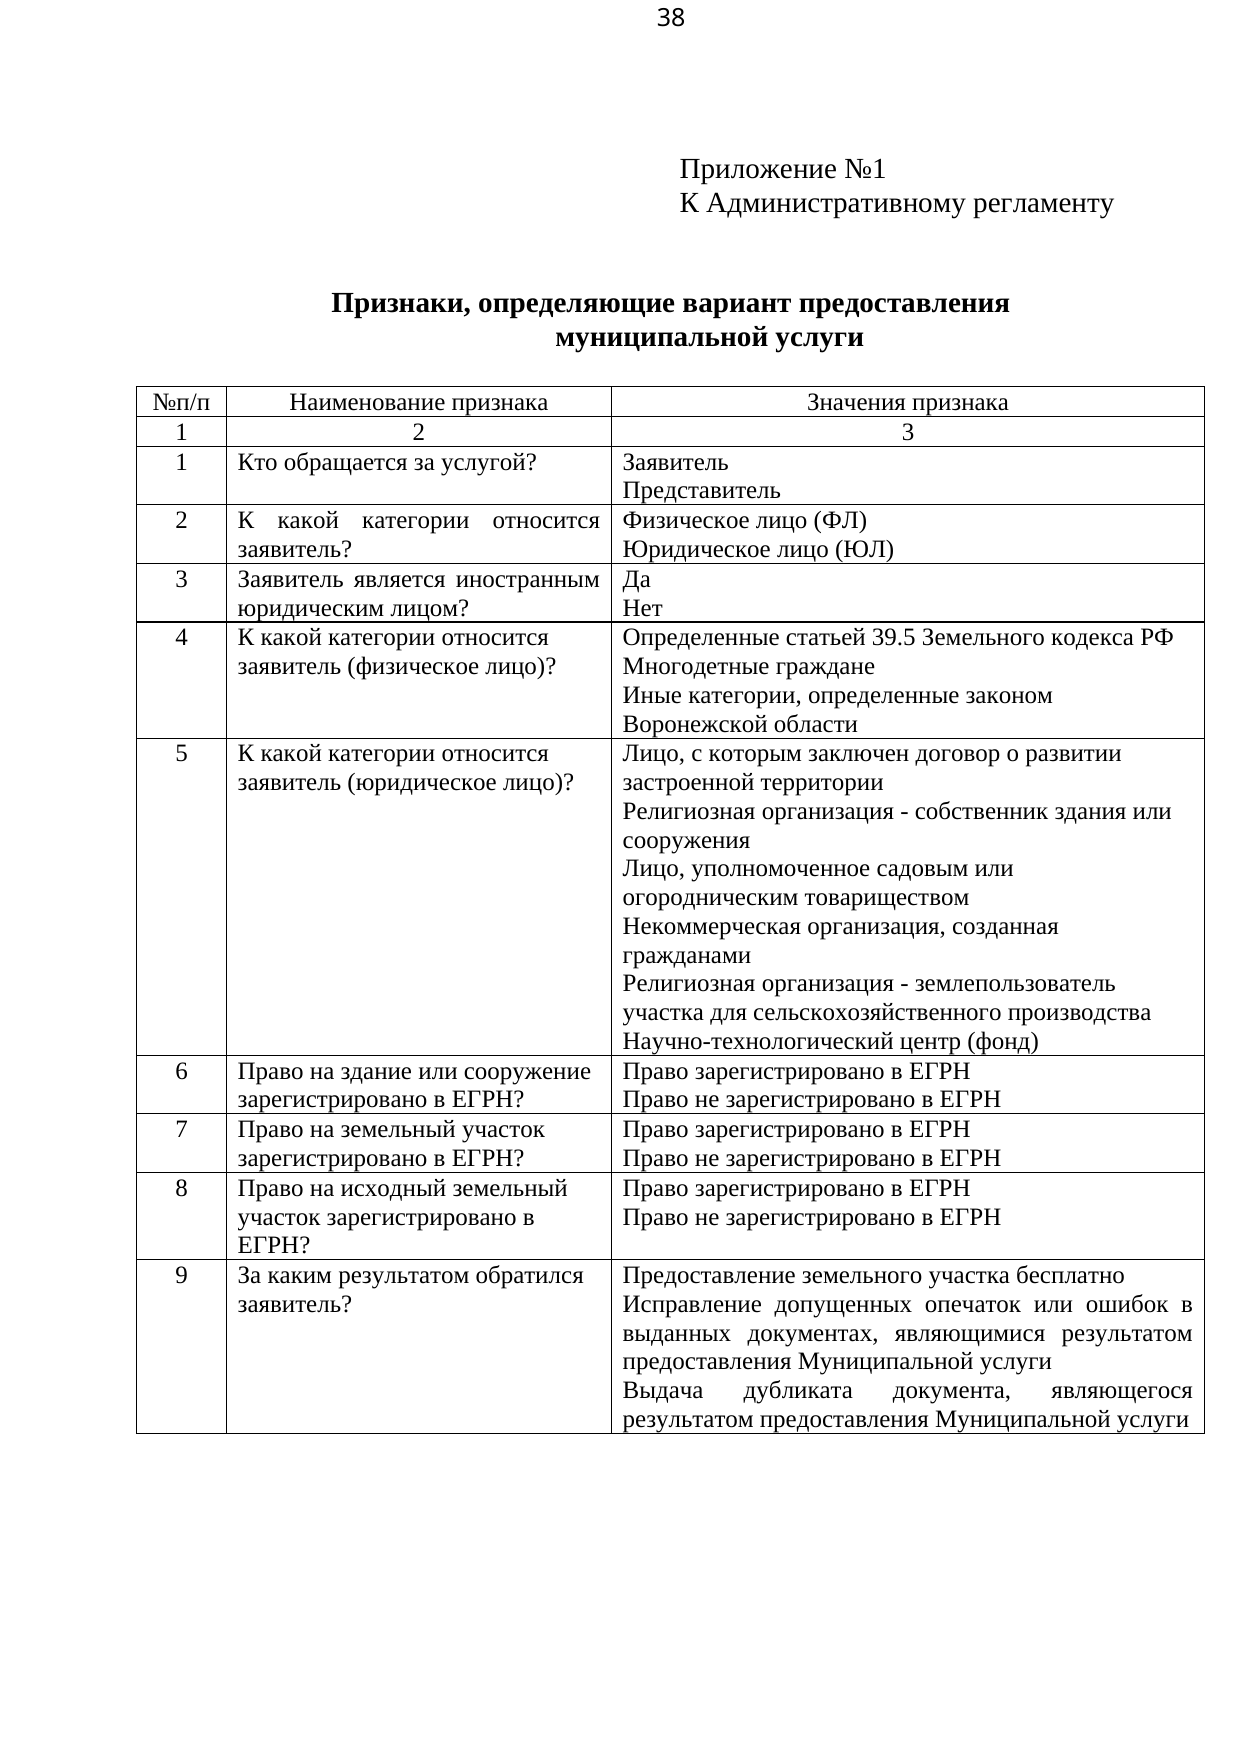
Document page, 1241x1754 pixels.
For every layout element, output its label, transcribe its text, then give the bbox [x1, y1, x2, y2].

table_cell 5 [137, 739, 226, 1055]
table_cell Кто обращается за услугой? [227, 447, 611, 504]
table_cell Право зарегистрировано в ЕГРН Право не зарегистрировано в ЕГРН [612, 1056, 1204, 1113]
table_cell Право зарегистрировано в ЕГРН Право не зарегистрировано в ЕГРН [612, 1173, 1204, 1259]
table_cell 4 [137, 623, 226, 737]
table_header Наименование признака [227, 387, 611, 416]
table_cell Право на земельный участок зарегистрировано в ЕГРН? [227, 1114, 611, 1172]
table_cell 7 [137, 1114, 226, 1172]
table_cell Да Нет [612, 564, 1204, 621]
table_cell Заявитель является иностранным юридическим лицом? [227, 564, 611, 621]
table_cell 9 [137, 1260, 226, 1433]
table_cell Лицо, с которым заключен договор о развитии застроенной территории Религиозная организация - собственник здания или сооружения Лицо, уполномоченное садовым или огородническим товариществом Некоммерческая организация, созданная гражданами Религиозная организация - землепользователь участка для сельскохозяйственного производства Научно-технологический центр (фонд) [612, 739, 1204, 1055]
table_cell 3 [612, 417, 1204, 446]
table_cell Предоставление земельного участка бесплатно Исправление допущенных опечаток или ошибок в выданных документах, являющимися результатом предоставления Муниципальной услуги Выдача дубликата документа, являющегося результатом предоставления Муниципальной услуги [612, 1260, 1204, 1433]
table_cell Физическое лицо (ФЛ) Юридическое лицо (ЮЛ) [612, 505, 1204, 563]
table_cell Право на исходный земельный участок зарегистрировано в ЕГРН? [227, 1173, 611, 1259]
text К Административному регламенту [148, 185, 1194, 218]
table_cell Право на здание или сооружение зарегистрировано в ЕГРН? [227, 1056, 611, 1113]
table_cell 1 [137, 447, 226, 504]
table_cell Определенные статьей 39.5 Земельного кодекса РФ Многодетные граждане Иные категории, определенные законом Воронежской области [612, 623, 1204, 737]
table_cell К какой категории относится заявитель? [227, 505, 611, 563]
title Признаки, определяющие вариант предоставления [148, 286, 1194, 319]
table_cell 6 [137, 1056, 226, 1113]
table_cell 3 [137, 564, 226, 621]
table_cell 8 [137, 1173, 226, 1259]
table_header Значения признака [612, 387, 1204, 416]
table_cell За каким результатом обратился заявитель? [227, 1260, 611, 1433]
table_cell 1 [137, 417, 226, 446]
table_cell Заявитель Представитель [612, 447, 1204, 504]
table_cell Право зарегистрировано в ЕГРН Право не зарегистрировано в ЕГРН [612, 1114, 1204, 1172]
table_cell 2 [137, 505, 226, 563]
table_header №п/п [137, 387, 226, 416]
text муниципальной услуги [148, 319, 1194, 353]
table_cell К какой категории относится заявитель (юридическое лицо)? [227, 739, 611, 1055]
text Приложение №1 [148, 151, 1194, 185]
table_cell К какой категории относится заявитель (физическое лицо)? [227, 623, 611, 737]
table_cell 2 [227, 417, 611, 446]
